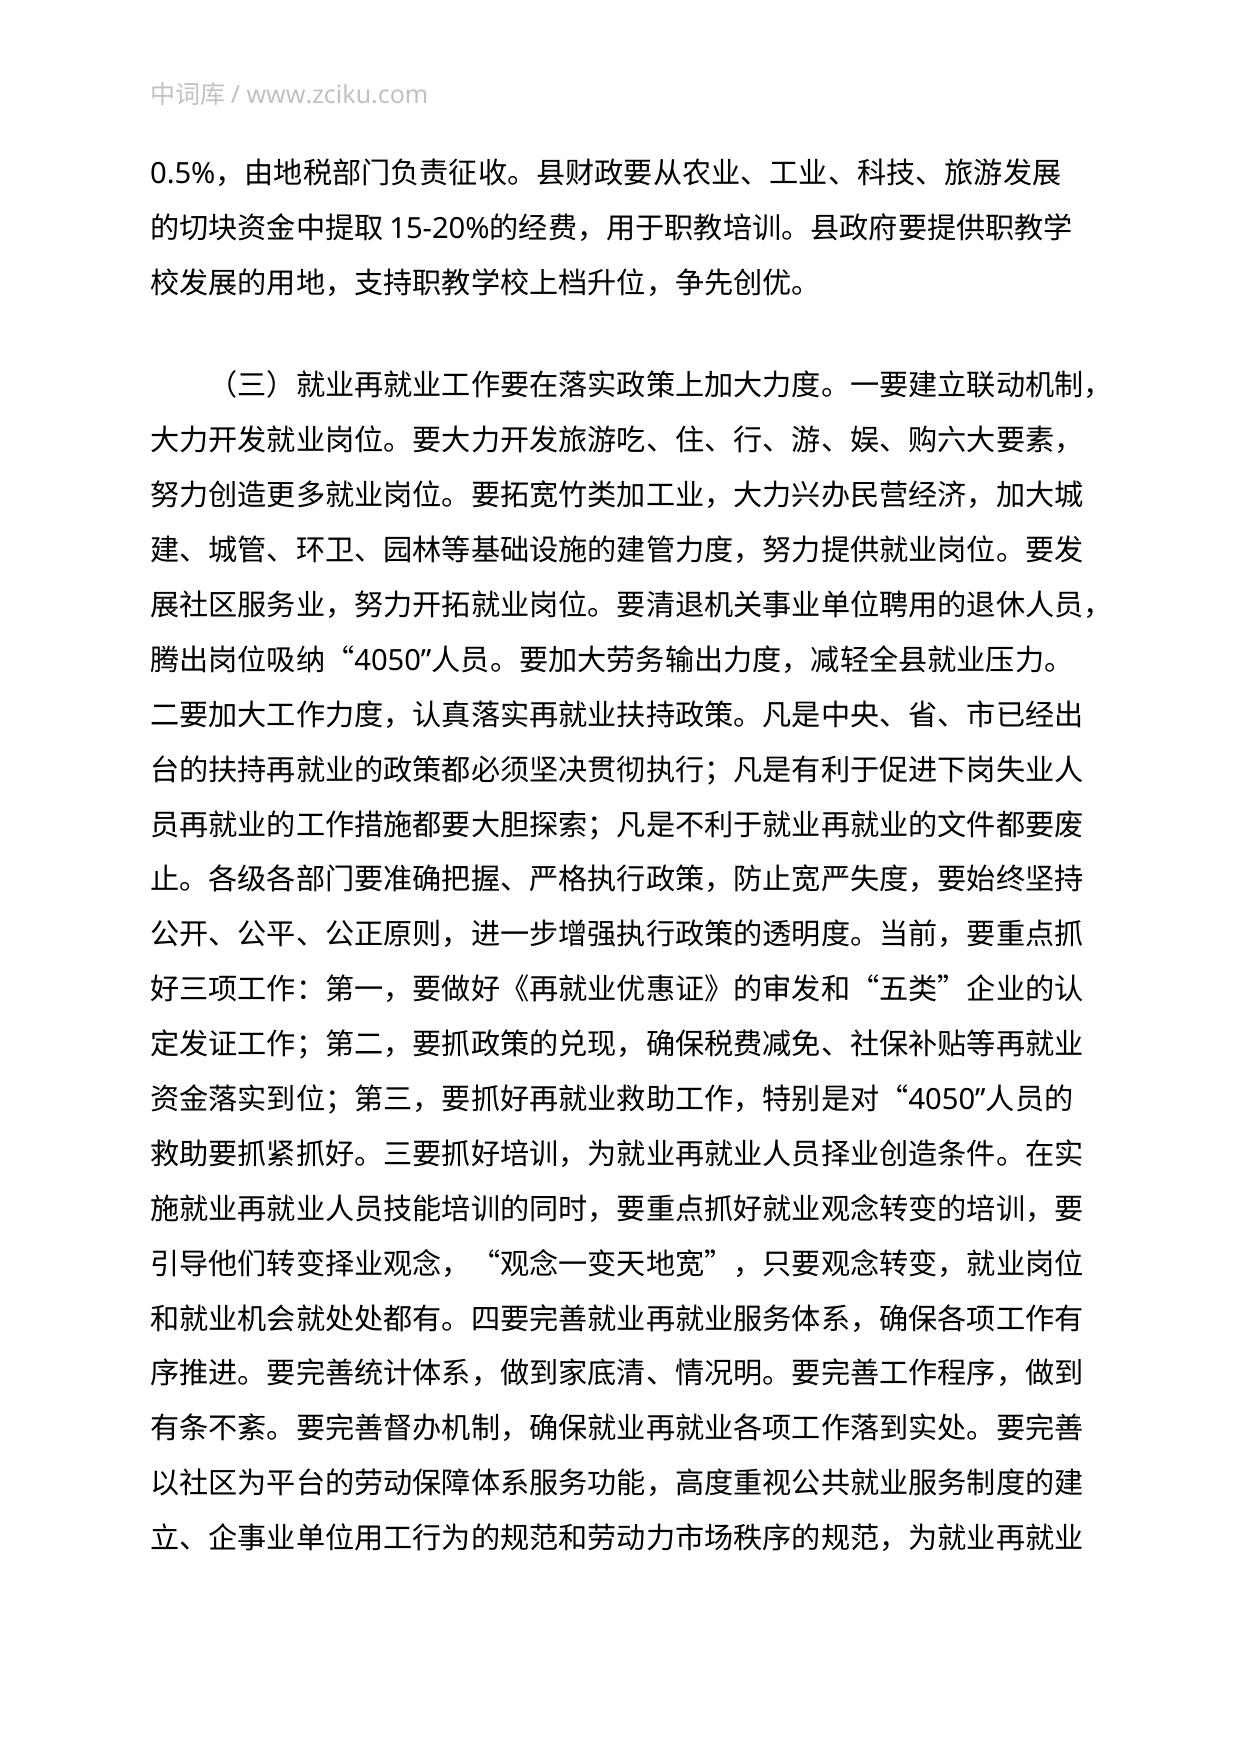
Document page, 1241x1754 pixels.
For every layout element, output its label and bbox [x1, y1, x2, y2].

text [150, 362, 1090, 1557]
text [150, 150, 1090, 302]
